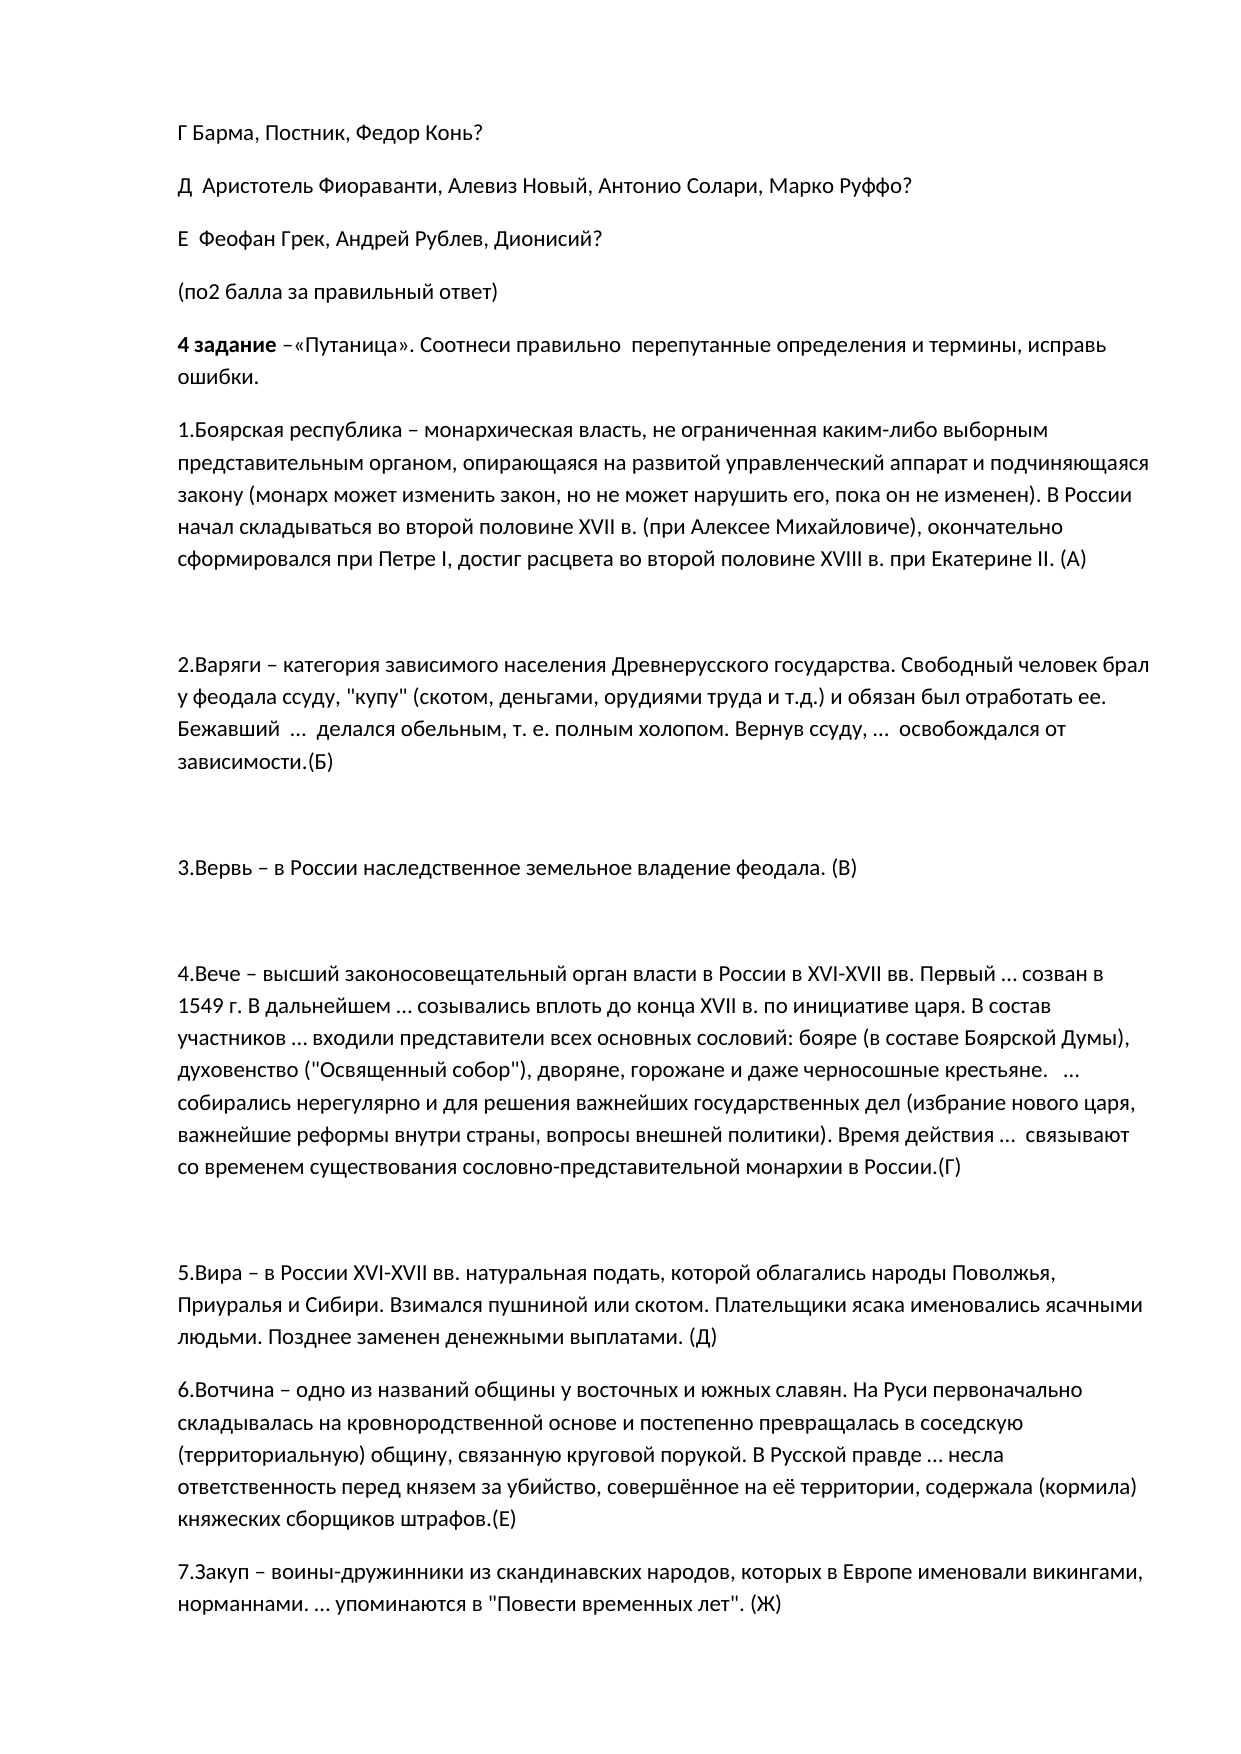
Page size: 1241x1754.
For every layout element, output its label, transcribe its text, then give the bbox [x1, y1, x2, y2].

text Е Феофан Грек, Андрей Рублев, Дионисий? [177, 224, 1152, 252]
text 7.Закуп – воины-дружинники из скандинавских народов, которых в Европе именовали викингами, норманнами. … упоминаются в "Повести временных лет". (Ж) [177, 1557, 1152, 1617]
text Г Барма, Постник, Федор Конь? [177, 118, 1152, 146]
text 4.Вече – высший законосовещательный орган власти в России в XVI-XVII вв. Первый … созван в . В дальнейшем … созывались вплоть до конца XVII в. по инициативе царя. В состав участников … входили представители всех основных сословий: бояре (в составе Боярской Думы), духовенство ("Освященный собор"), дворяне, горожане и даже черносошные крестьяне. … собирались нерегулярно и для решения важнейших государственных дел (избрание нового царя, важнейшие реформы внутри страны, вопросы внешней политики). Время действия … связывают со временем существования сословно-представительной монархии в России.(Г) [177, 959, 1152, 1180]
text Д Аристотель Фиораванти, Алевиз Новый, Антонио Солари, Марко Руффо? [177, 171, 1152, 199]
text 5.Вира – в России XVI-XVII вв. натуральная подать, которой облагались народы Поволжья, Приуралья и Сибири. Взимался пушниной или скотом. Плательщики ясака именовались ясачными людьми. Позднее заменен денежными выплатами. (Д) [177, 1258, 1152, 1350]
text 3.Вервь – в России наследственное земельное владение феодала. (В) [177, 853, 1152, 881]
text 1.Боярская республика – монархическая власть, не ограниченная каким-либо выборным представительным органом, опирающаяся на развитой управленческий аппарат и подчиняющаяся закону (монарх может изменить закон, но не может нарушить его, пока он не изменен). В России начал складываться во второй половине XVII в. (при Алексее Михайловиче), окончательно сформировался при Петре I, достиг расцвета во второй половине XVIII в. при Екатерине II. (А) [177, 415, 1152, 572]
text 2.Варяги – категория зависимого населения Древнерусского государства. Свободный человек брал у феодала ссуду, "купу" (скотом, деньгами, орудиями труда и т.д.) и обязан был отработать ее. Бежавший … делался обельным, т. е. полным холопом. Вернув ссуду, … освобождался от зависимости.(Б) [177, 650, 1152, 775]
text (по2 балла за правильный ответ) [177, 277, 1152, 305]
text 6.Вотчина – одно из названий общины у восточных и южных славян. На Руси первоначально складывалась на кровнородственной основе и постепенно превращалась в соседскую (территориальную) общину, связанную круговой порукой. В Русской правде … несла ответственность перед князем за убийство, совершённое на её территории, содержала (кормила) княжеских сборщиков штрафов.(Е) [177, 1375, 1152, 1532]
text 4 задание –«Путаница». Соотнеси правильно перепутанные определения и термины, исправь ошибки. [177, 330, 1152, 390]
